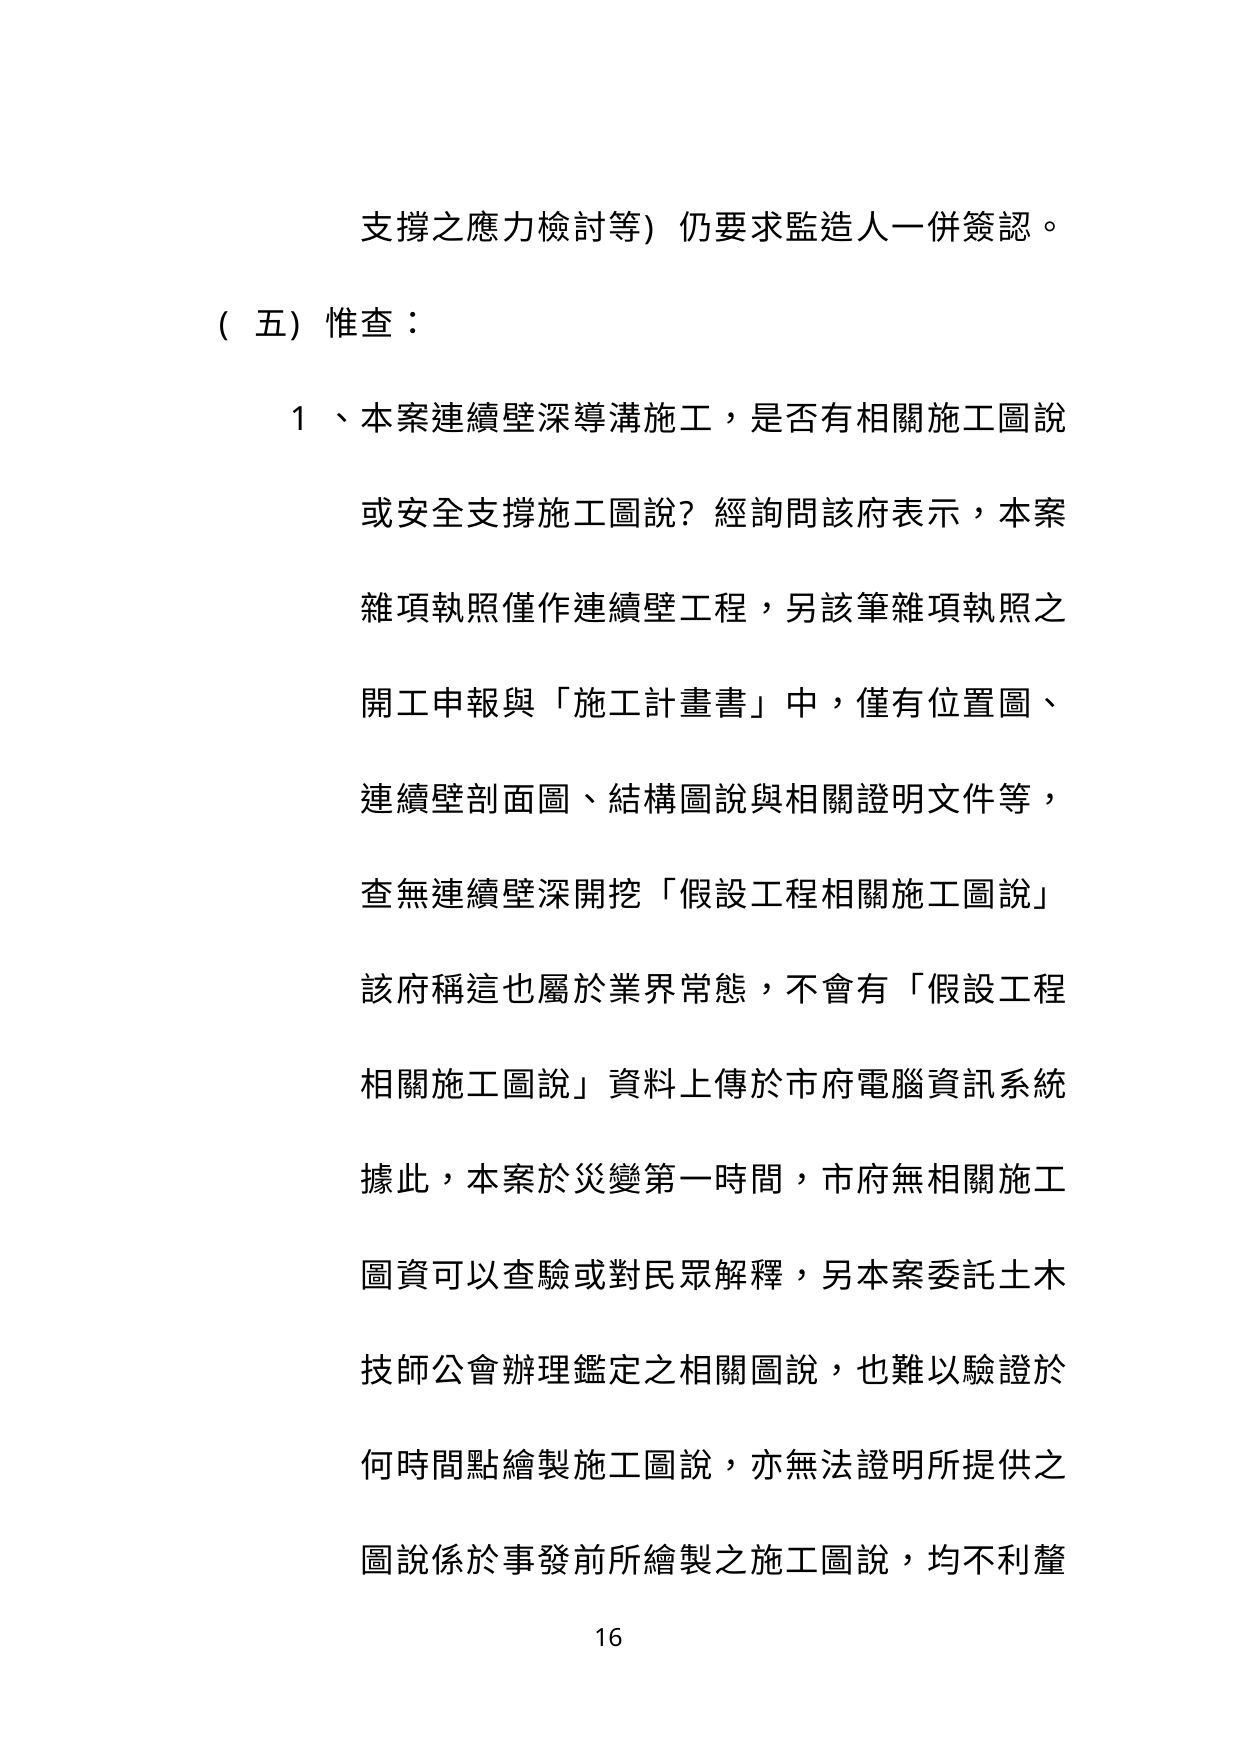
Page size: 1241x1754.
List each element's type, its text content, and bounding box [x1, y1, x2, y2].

subtitle 惟查： [219, 273, 1069, 368]
subtitle 依臺北市建築管理自治條例第15條，施工計畫書為承造人申報，惟基於監造建築師應盡監造職責，涉及材料品質管理、監督按圖施工等內容(包括申報勘驗順序表、工程材料品質管理計畫、觀測系統平面圖及應變計畫書、模板支撐之應力檢討等)仍要求監造人一併簽認。 [272, 178, 1069, 273]
